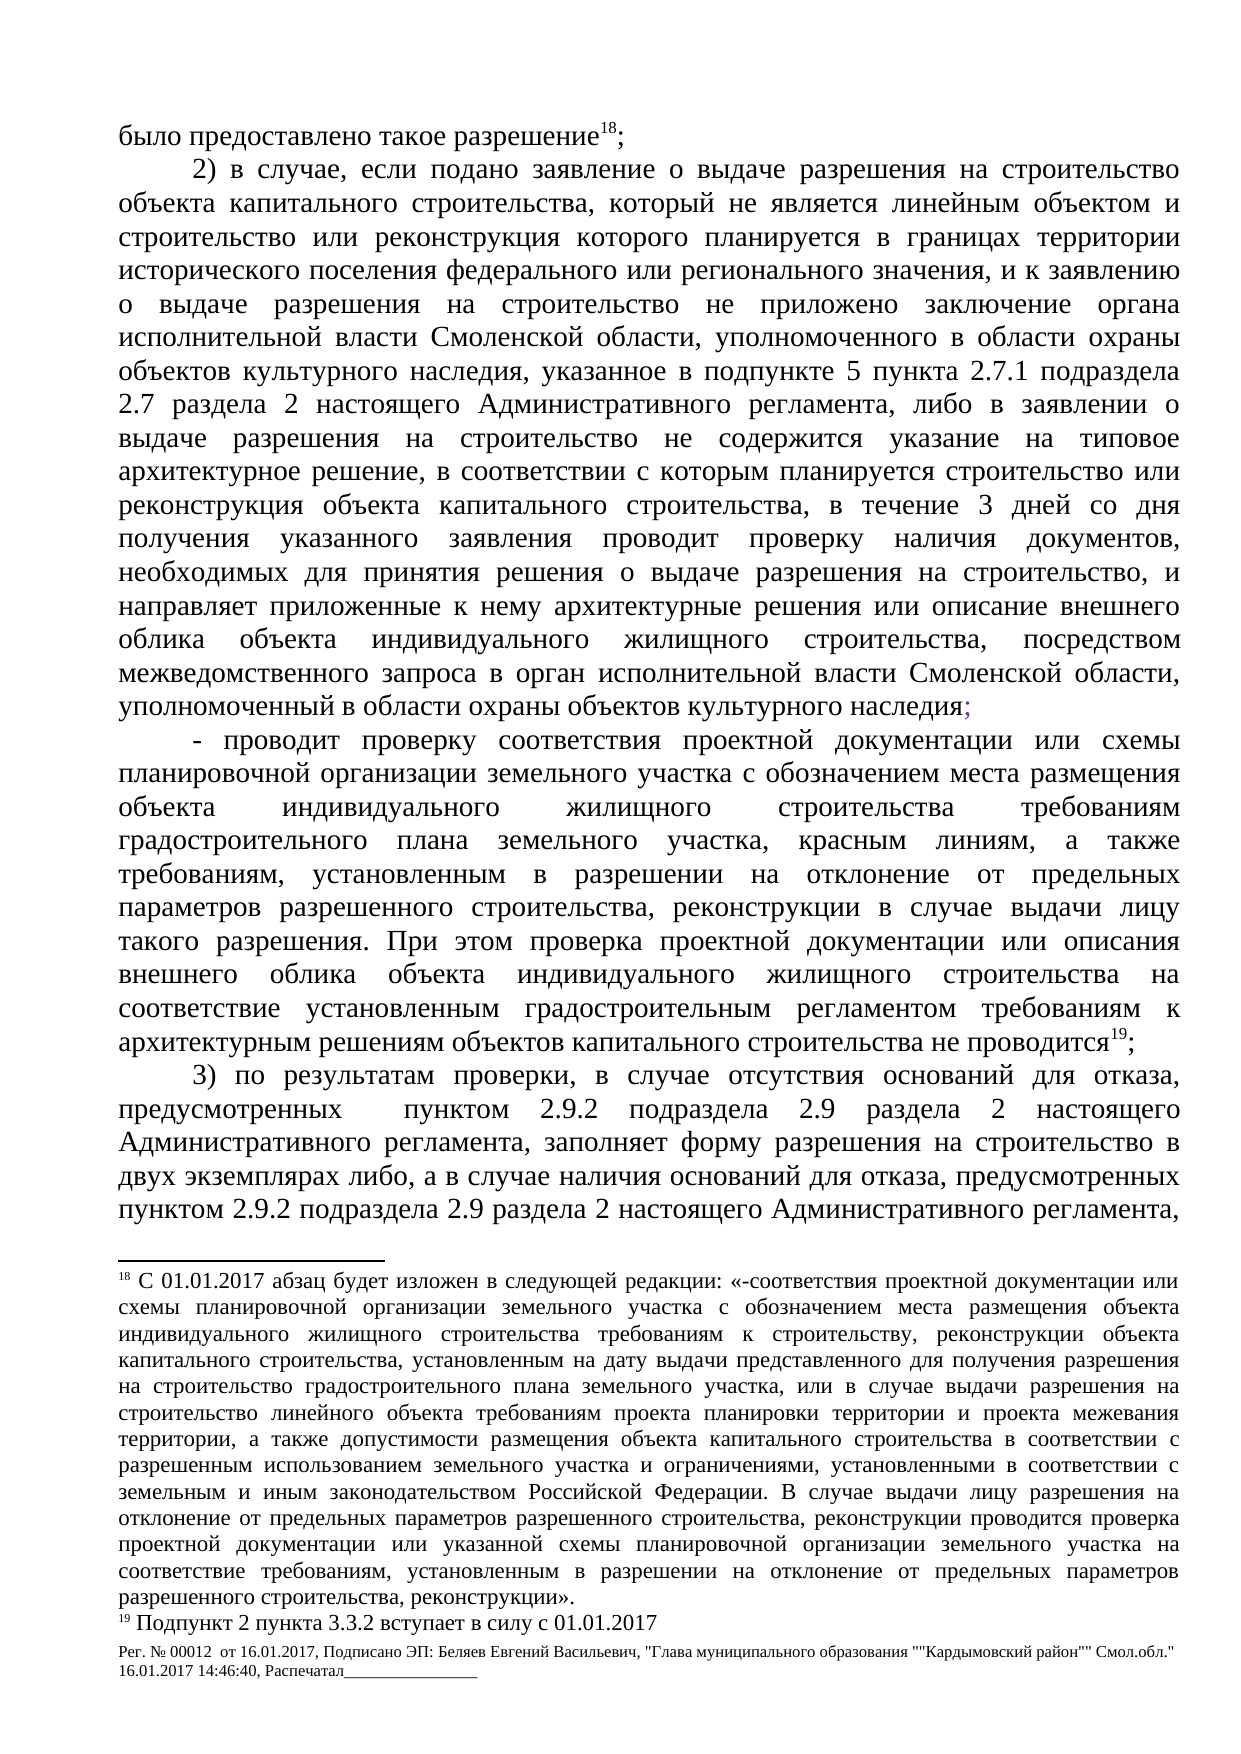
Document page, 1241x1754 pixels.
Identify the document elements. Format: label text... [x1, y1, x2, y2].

text 3) по результатам проверки, в случае отсутствия оснований для отказа, предусмотренных пунктом 2.9.2 подраздела 2.9 раздела 2 настоящего Административного регламента, заполняет форму разрешения на строительство в двух экземплярах либо, а в случае наличия оснований для отказа, предусмотренных пунктом 2.9.2 подраздела 2.9 раздела 2 настоящего Административного регламента, готовит проект письма об отказе в выдаче разрешения на строительство с указанием причин отказа; [118, 1057, 1181, 1225]
text - проводит проверку соответствия проектной документации или схемы планировочной организации земельного участка с обозначением места размещения объекта индивидуального жилищного строительства требованиям градостроительного плана земельного участка, красным линиям, а также требованиям, установленным в разрешении на отклонение от предельных параметров разрешенного строительства, реконструкции в случае выдачи лицу такого разрешения. При этом проверка проектной документации или описания внешнего облика объекта индивидуального жилищного строительства на соответствие установленным градостроительным регламентом требованиям к архитектурным решениям объектов капитального строительства не проводится; [118, 722, 1181, 1057]
text 2) в случае, если подано заявление о выдаче разрешения на строительство объекта капитального строительства, который не является линейным объектом и строительство или реконструкция которого планируется в границах территории исторического поселения федерального или регионального значения, и к заявлению о выдаче разрешения на строительство не приложено заключение органа исполнительной власти Смоленской области, уполномоченного в области охраны объектов культурного наследия, указанное в подпункте 5 пункта 2.7.1 подраздела 2.7 раздела 2 настоящего Административного регламента, либо в заявлении о выдаче разрешения на строительство не содержится указание на типовое архитектурное решение, в соответствии с которым планируется строительство или реконструкция объекта капитального строительства, в течение 3 дней со дня получения указанного заявления проводит проверку наличия документов, необходимых для принятия решения о выдаче разрешения на строительство, и направляет приложенные к нему архитектурные решения или описание внешнего облика объекта индивидуального жилищного строительства, посредством межведомственного запроса в орган исполнительной власти Смоленской области, уполномоченный в области охраны объектов культурного наследия; [118, 152, 1181, 722]
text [118, 118, 1181, 152]
